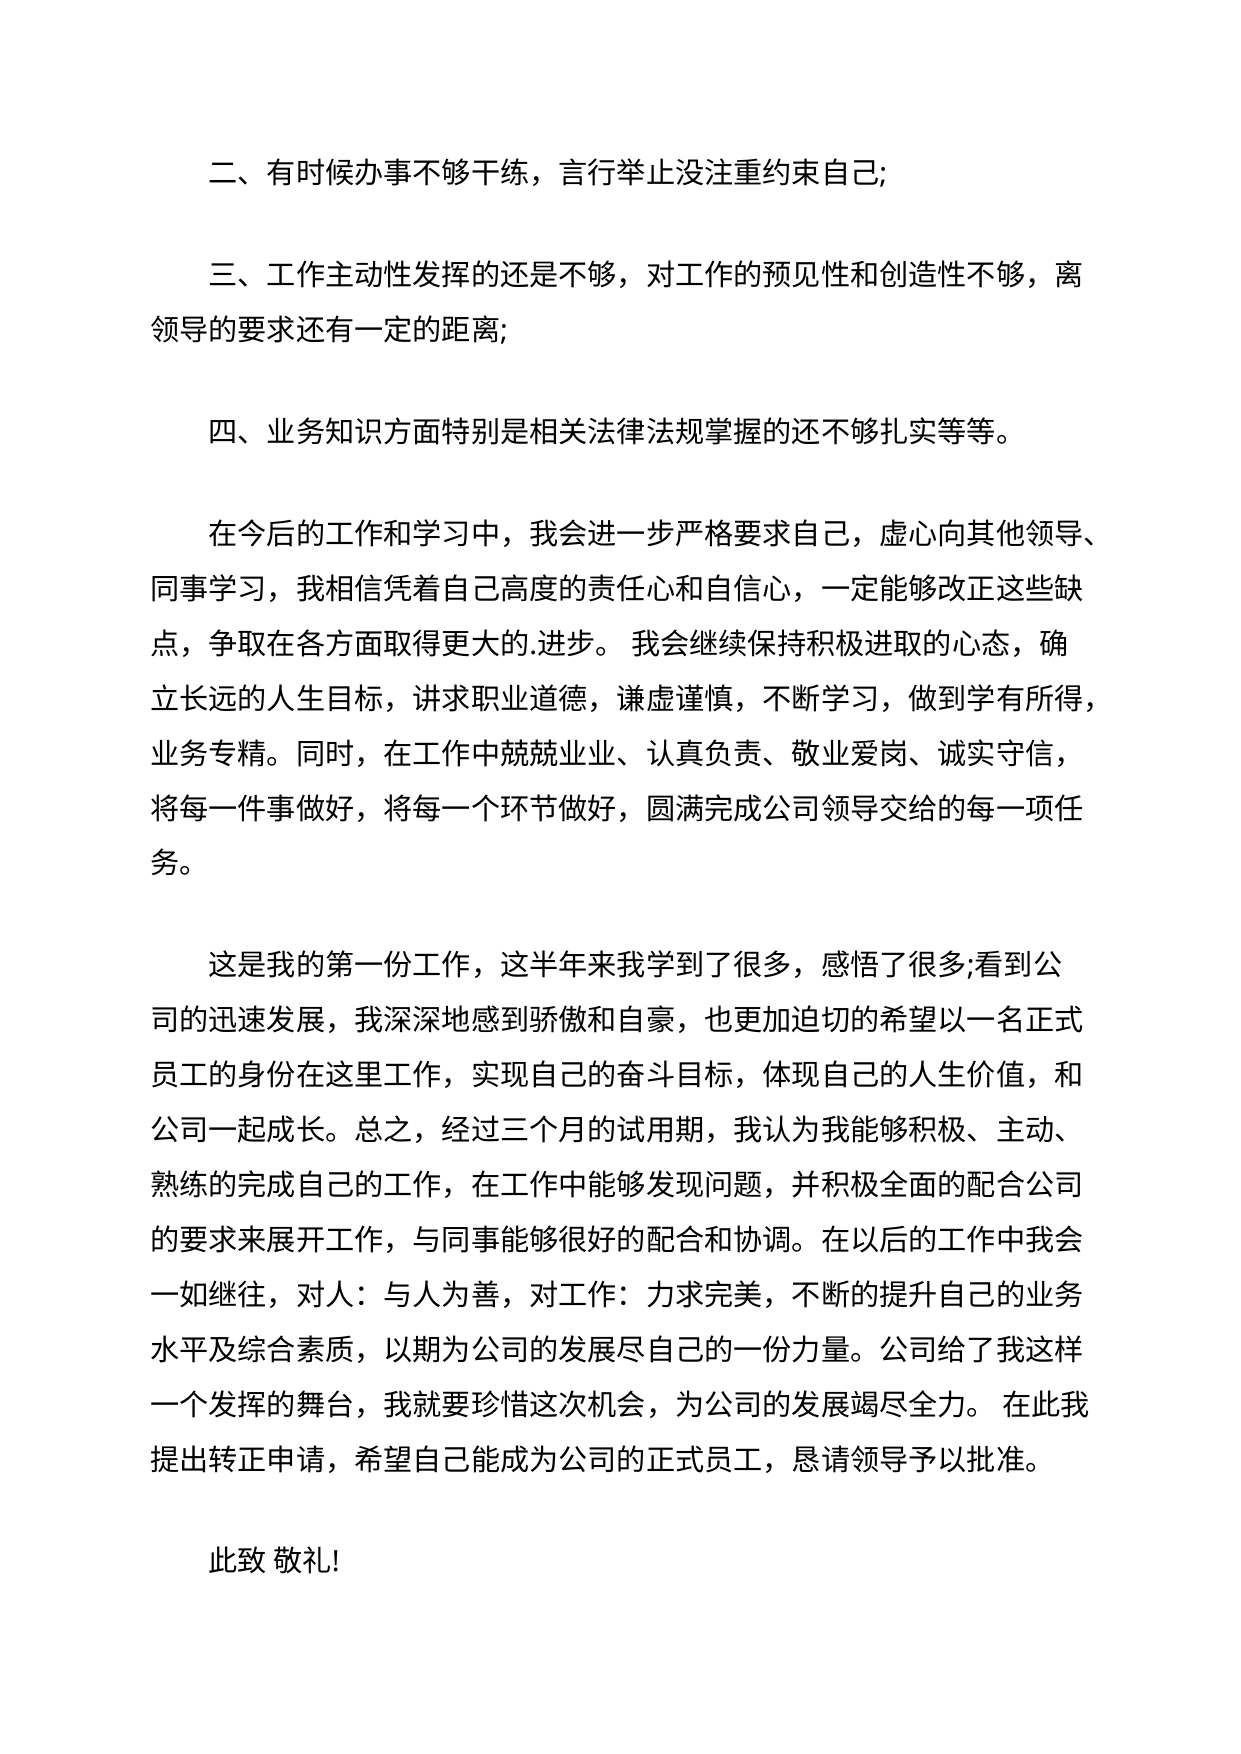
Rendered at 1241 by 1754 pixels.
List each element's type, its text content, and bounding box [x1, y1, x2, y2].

text 这是我的第一份工作，这半年来我学到了很多，感悟了很多;看到公司的迅速发展，我深深地感到骄傲和自豪，也更加迫切的希望以一名正式员工的身份在这里工作，实现自己的奋斗目标，体现自己的人生价值，和公司一起成长。总之，经过三个月的试用期，我认为我能够积极、主动、熟练的完成自己的工作，在工作中能够发现问题，并积极全面的配合公司的要求来展开工作，与同事能够很好的配合和协调。在以后的工作中我会一如继往，对人：与人为善，对工作：力求完美，不断的提升自己的业务水平及综合素质，以期为公司的发展尽自己的一份力量。公司给了我这样一个发挥的舞台，我就要珍惜这次机会，为公司的发展竭尽全力。 在此我提出转正申请，希望自己能成为公司的正式员工，恳请领导予以批准。 [150, 942, 1090, 1478]
text 四、业务知识方面特别是相关法律法规掌握的还不够扎实等等。 [150, 409, 1090, 451]
text 此致 敬礼! [150, 1538, 1090, 1580]
text 三、工作主动性发挥的还是不够，对工作的预见性和创造性不够，离领导的要求还有一定的距离; [150, 252, 1090, 349]
text 二、有时候办事不够干练，言行举止没注重约束自己; [150, 150, 1090, 192]
text 在今后的工作和学习中，我会进一步严格要求自己，虚心向其他领导、同事学习，我相信凭着自己高度的责任心和自信心，一定能够改正这些缺点，争取在各方面取得更大的.进步。 我会继续保持积极进取的心态，确立长远的人生目标，讲求职业道德，谦虚谨慎，不断学习，做到学有所得，业务专精。同时，在工作中兢兢业业、认真负责、敬业爱岗、诚实守信，将每一件事做好，将每一个环节做好，圆满完成公司领导交给的每一项任务。 [150, 511, 1090, 882]
